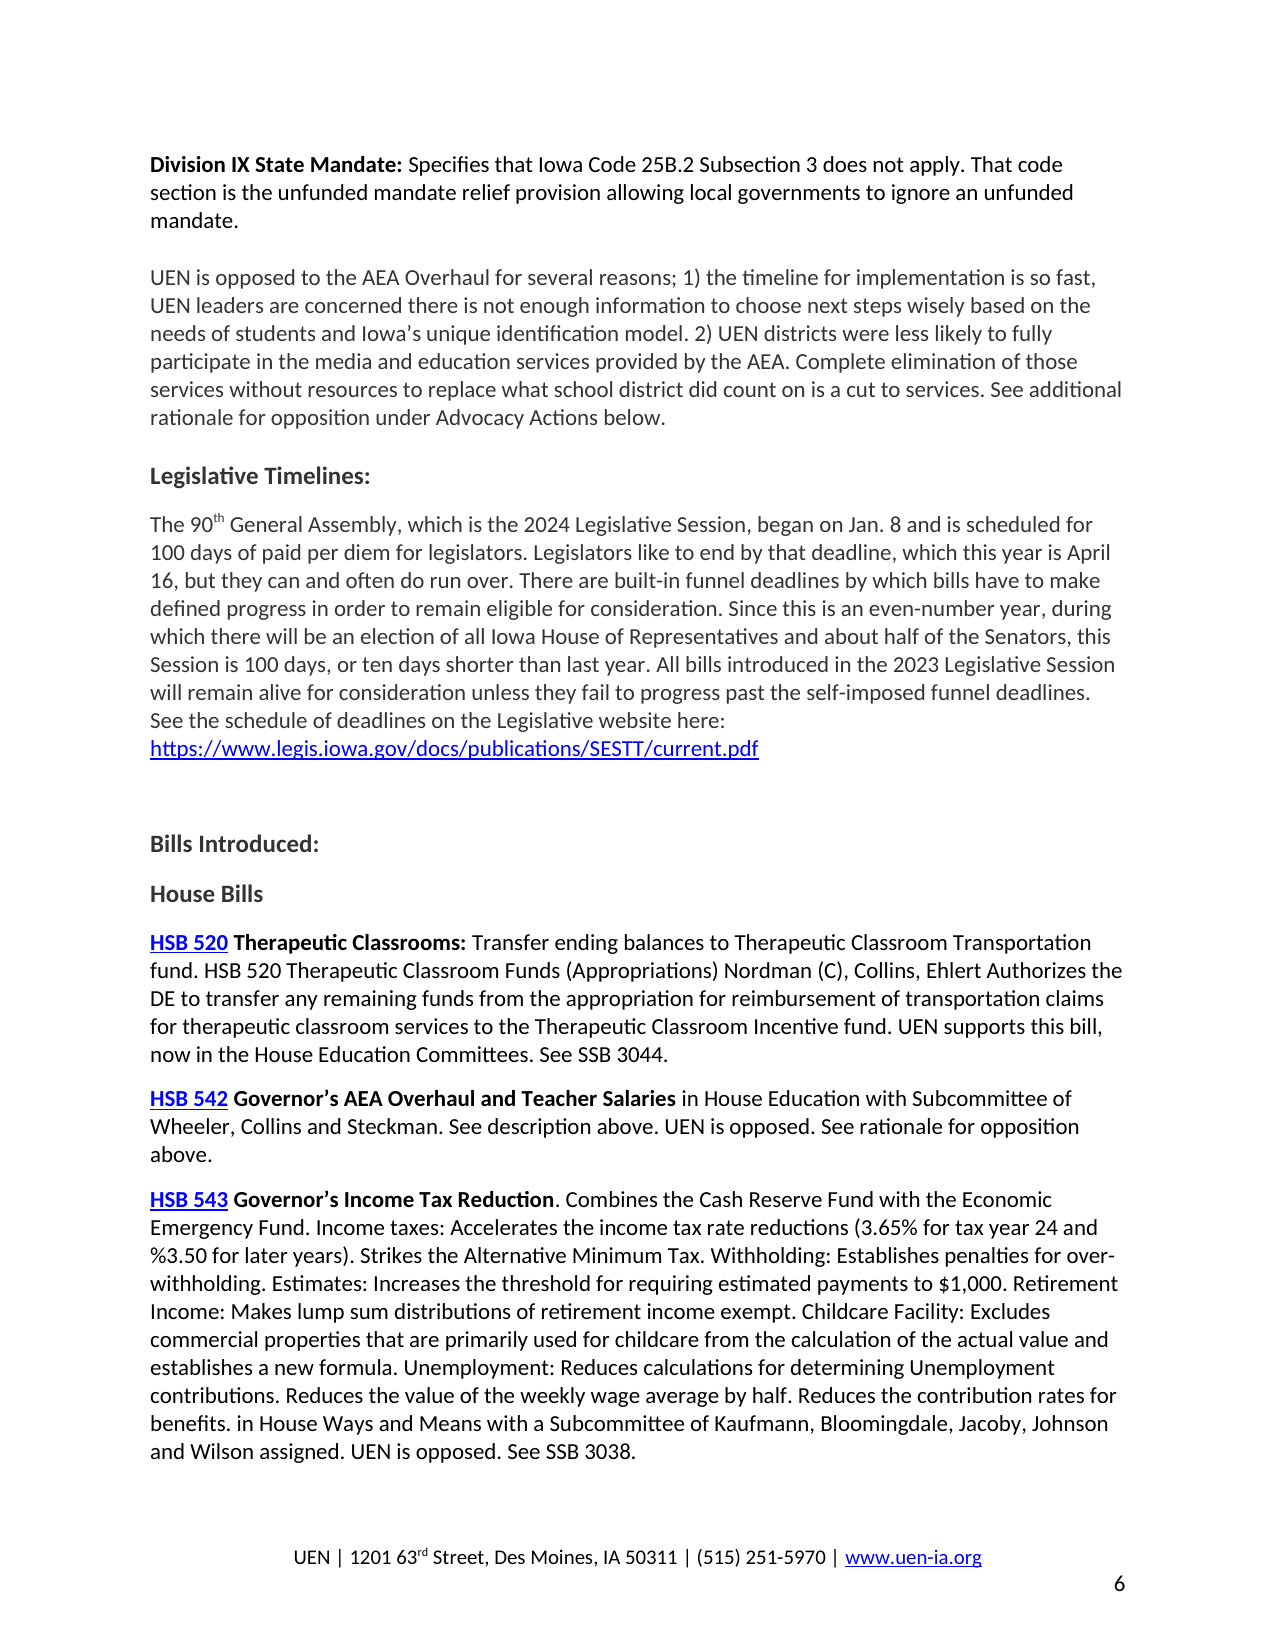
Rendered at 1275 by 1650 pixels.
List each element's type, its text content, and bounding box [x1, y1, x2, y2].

text HSB 542 Governor’s AEA Overhaul and Teacher Salaries in House Education with Subcommittee of Wheeler, Collins and Steckman. See description above. UEN is opposed. See rationale for opposition above. [150, 1084, 1125, 1168]
text House Bills [150, 878, 1125, 909]
text HSB 543 Governor’s Income Tax Reduction. Combines the Cash Reserve Fund with the Economic Emergency Fund. Income taxes: Accelerates the income tax rate reductions (3.65% for tax year 24 and %3.50 for later years). Strikes the Alternative Minimum Tax. Withholding: Establishes penalties for over-withholding. Estimates: Increases the threshold for requiring estimated payments to $1,000. Retirement Income: Makes lump sum distributions of retirement income exempt. Childcare Facility: Excludes commercial properties that are primarily used for childcare from the calculation of the actual value and establishes a new formula. Unemployment: Reduces calculations for determining Unemployment contributions. Reduces the value of the weekly wage average by half. Reduces the contribution rates for benefits. in House Ways and Means with a Subcommittee of Kaufmann, Bloomingdale, Jacoby, Johnson and Wilson assigned. UEN is opposed. See SSB 3038. [150, 1185, 1125, 1465]
text HSB 520 Therapeutic Classrooms: Transfer ending balances to Therapeutic Classroom Transportation fund. HSB 520 Therapeutic Classroom Funds (Appropriations) Nordman (C), Collins, Ehlert Authorizes the DE to transfer any remaining funds from the appropriation for reimbursement of transportation claims for therapeutic classroom services to the Therapeutic Classroom Incentive fund. UEN supports this bill, now in the House Education Committees. See SSB 3044. [150, 928, 1125, 1068]
text UEN is opposed to the AEA Overhaul for several reasons; 1) the timeline for implementation is so fast, UEN leaders are concerned there is not enough information to choose next steps wisely based on the needs of students and Iowa’s unique identification model. 2) UEN districts were less likely to fully participate in the media and education services provided by the AEA. Complete elimination of those services without resources to replace what school district did count on is a cut to services. See additional rationale for opposition under Advocacy Actions below. [150, 263, 1125, 431]
text The 90th General Assembly, which is the 2024 Legislative Session, began on Jan. 8 and is scheduled for 100 days of paid per diem for legislators. Legislators like to end by that deadline, which this year is April 16, but they can and often do run over. There are built-in funnel deadlines by which bills have to make defined progress in order to remain eligible for consideration. Since this is an even-number year, during which there will be an election of all Iowa House of Representatives and about half of the Senators, this Session is 100 days, or ten days shorter than last year. All bills introduced in the 2023 Legislative Session will remain alive for consideration unless they fail to progress past the self-imposed funnel deadlines. See the schedule of deadlines on the Legislative website here: https://www.legis.iowa.gov/docs/publications/SESTT/current.pdf [150, 510, 1125, 762]
text Legislative Timelines: [150, 461, 1125, 491]
text Division IX State Mandate: Specifies that Iowa Code 25B.2 Subsection 3 does not apply. That code section is the unfunded mandate relief provision allowing local governments to ignore an unfunded mandate. [150, 150, 1125, 234]
text Bills Introduced: [150, 828, 1125, 859]
